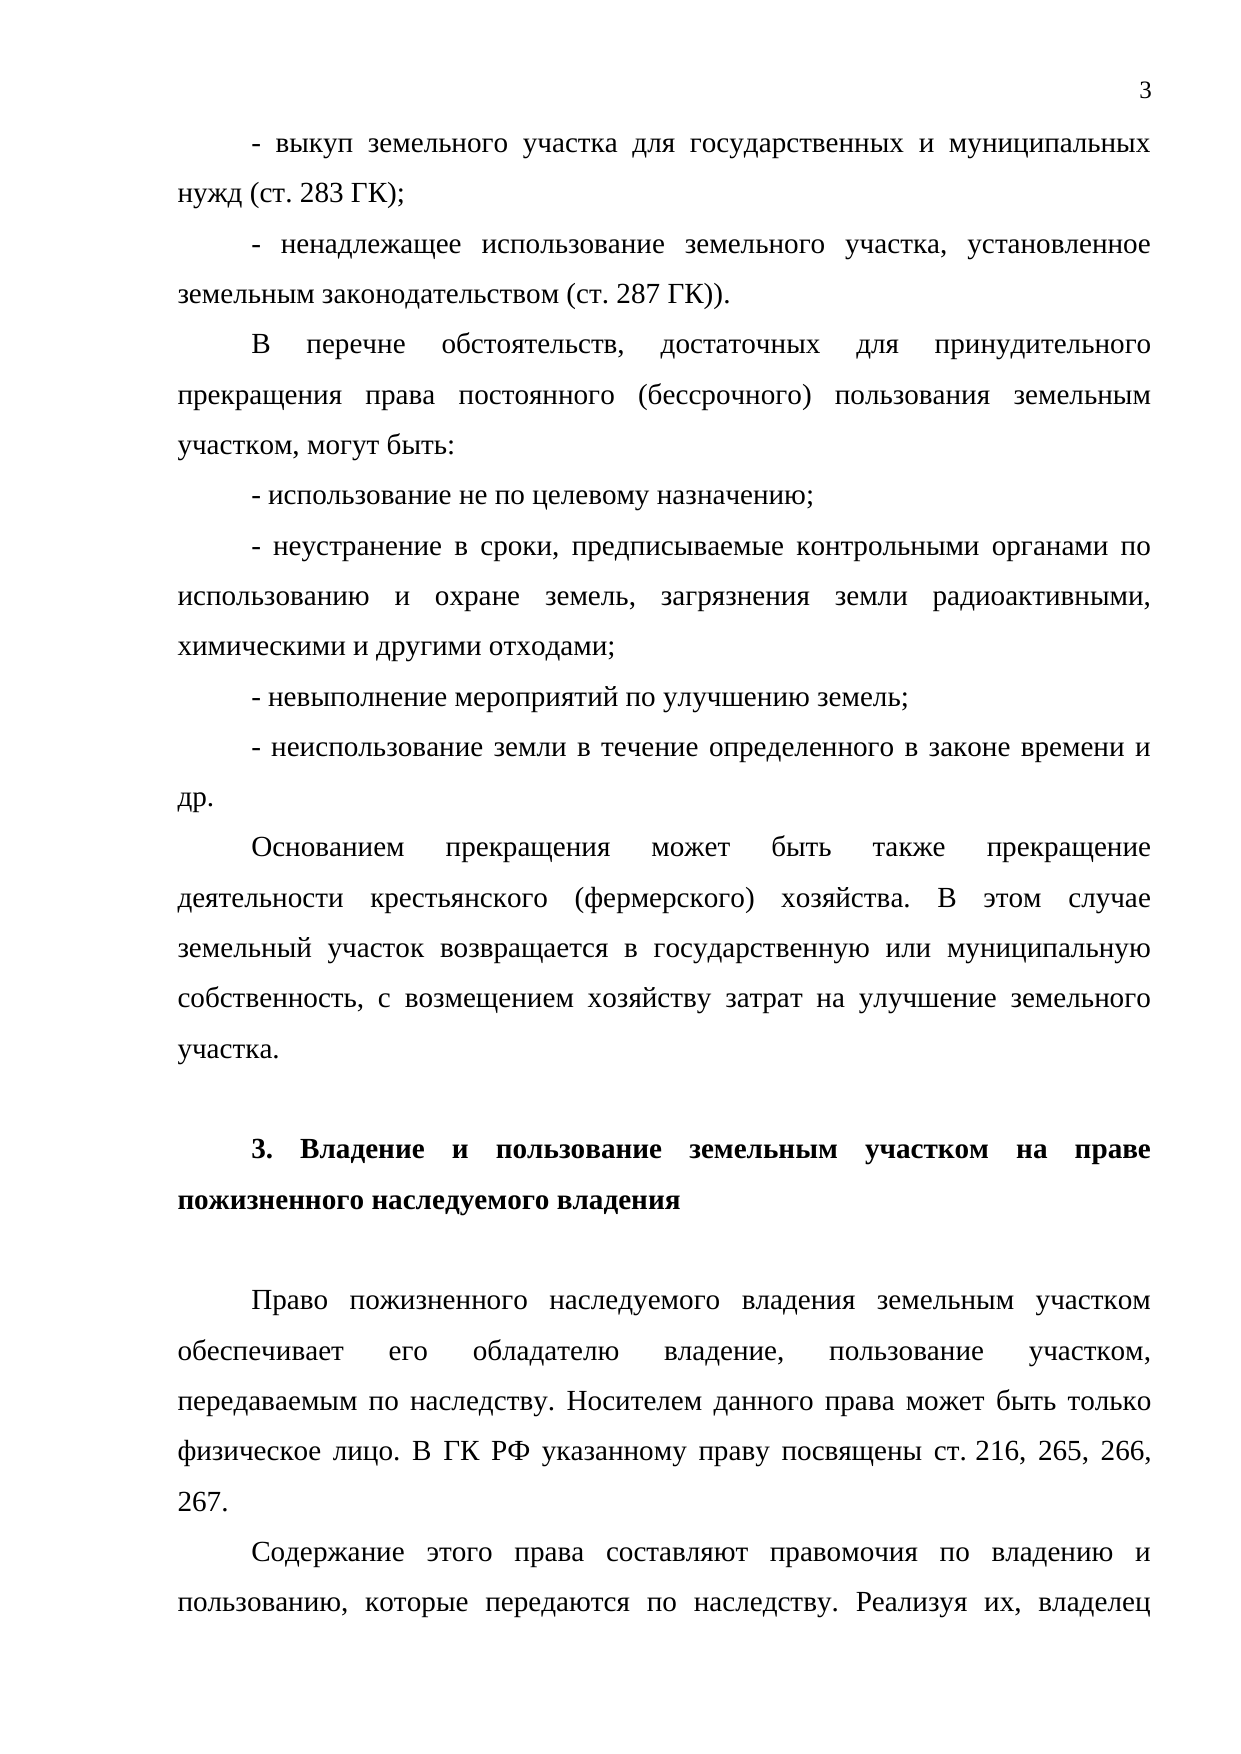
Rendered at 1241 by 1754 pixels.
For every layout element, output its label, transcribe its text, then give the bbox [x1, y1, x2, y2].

text Основанием прекращения может быть также прекращение деятельности крестьянского (фермерского) хозяйства. В этом случае земельный участок возвращается в государственную или муниципальную собственность, с возмещением хозяйству затрат на улучшение земельного участка. [177, 829, 1152, 1064]
text - ненадлежащее использование земельного участка, установленное земельным законодательством (ст. 287 ГК)). [177, 226, 1152, 310]
text В перечне обстоятельств, достаточных для принудительного прекращения права постоянного (бессрочного) пользования земельным участком, могут быть: [177, 326, 1152, 461]
subtitle 3. Владение и пользование земельным участком на праве пожизненного наследуемого владения [177, 1131, 1152, 1215]
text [177, 1534, 1152, 1618]
text - неиспользование земли в течение определенного в законе времени и др. [177, 729, 1152, 813]
text - использование не по целевому назначению; [177, 477, 1152, 511]
text - неустранение в сроки, предписываемые контрольными органами по использованию и охране земель, загрязнения земли радиоактивными, химическими и другими отходами; [177, 528, 1152, 662]
text - невыполнение мероприятий по улучшению земель; [177, 679, 1152, 712]
text - выкуп земельного участка для государственных и муниципальных нужд (ст. 283 ГК); [177, 125, 1152, 209]
text Право пожизненного наследуемого владения земельным участком обеспечивает его обладателю владение, пользование участком, передаваемым по наследству. Носителем данного права может быть только физическое лицо. В ГК РФ указанному праву посвящены ст. 216, 265, 266, 267. [177, 1282, 1152, 1517]
